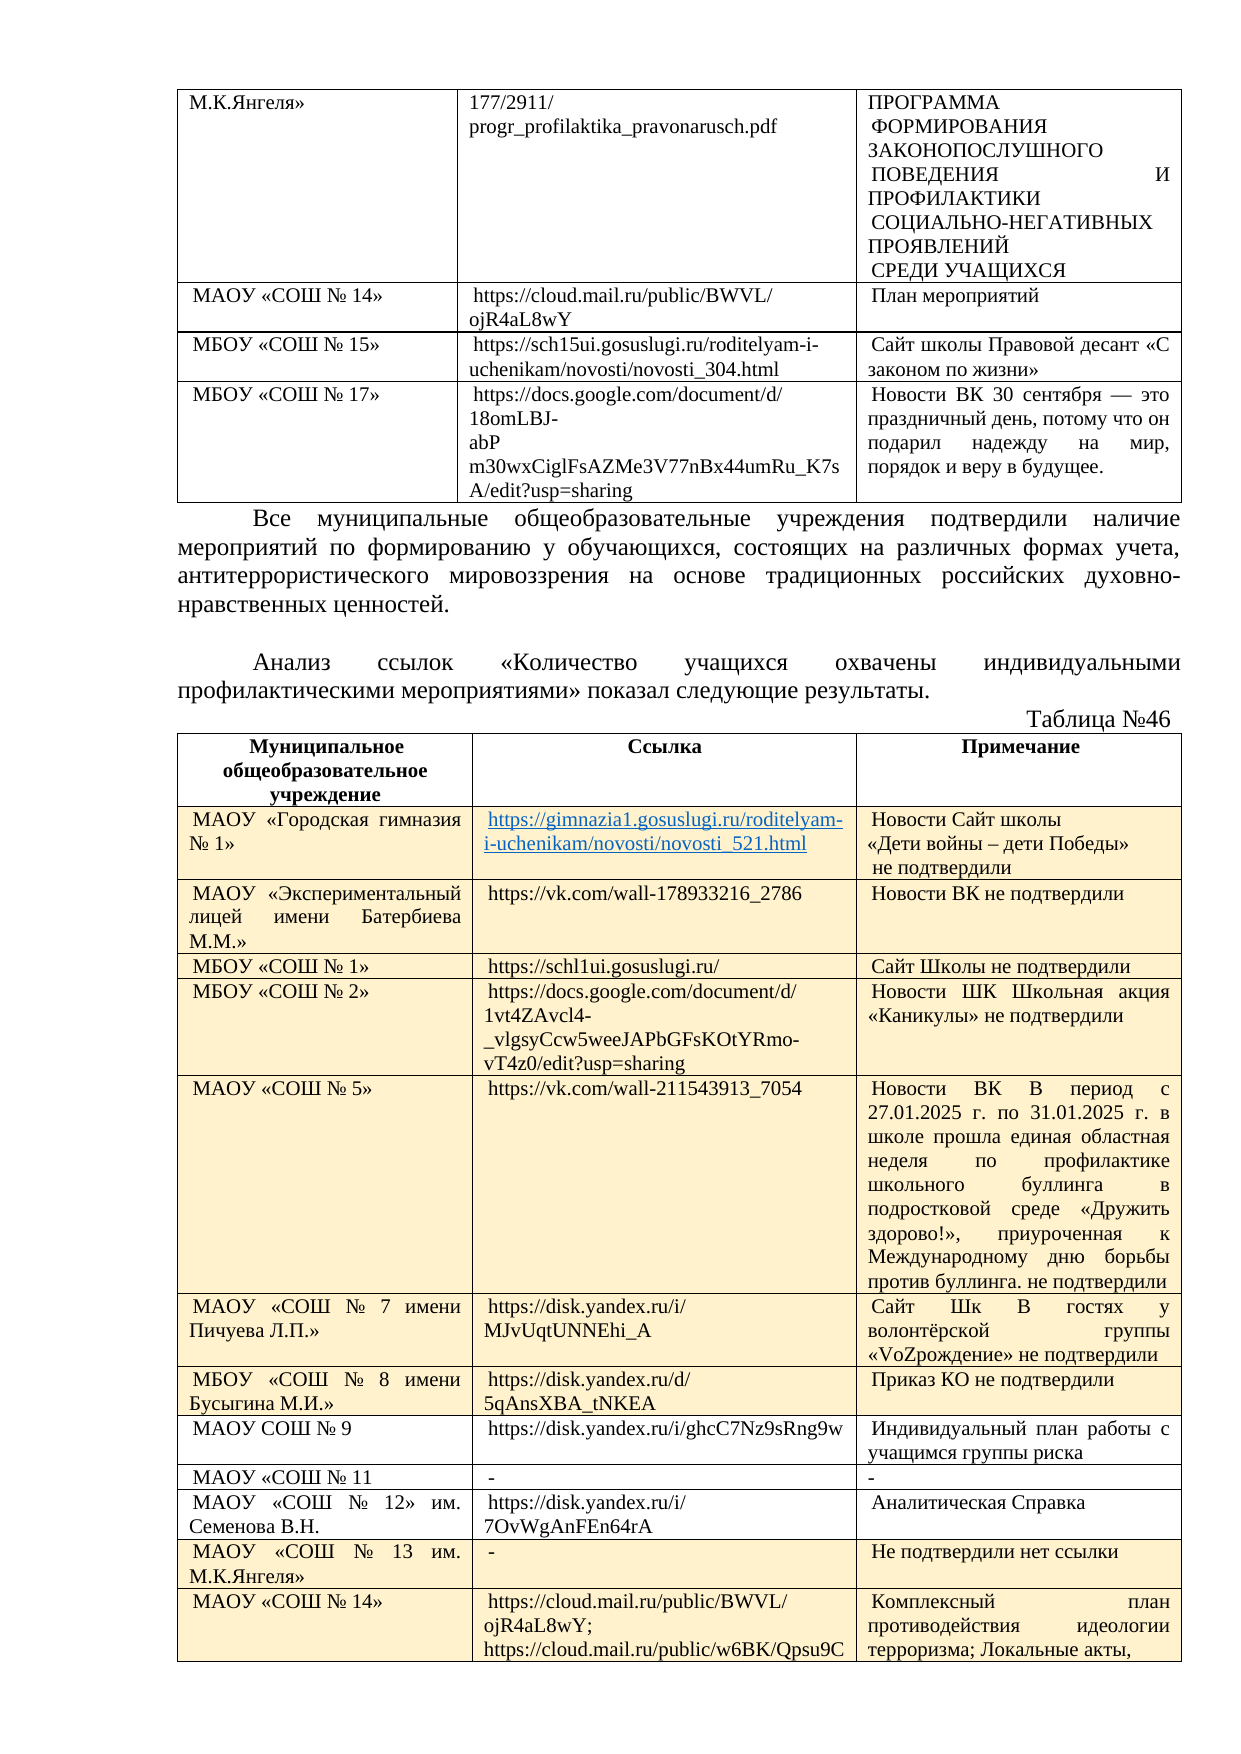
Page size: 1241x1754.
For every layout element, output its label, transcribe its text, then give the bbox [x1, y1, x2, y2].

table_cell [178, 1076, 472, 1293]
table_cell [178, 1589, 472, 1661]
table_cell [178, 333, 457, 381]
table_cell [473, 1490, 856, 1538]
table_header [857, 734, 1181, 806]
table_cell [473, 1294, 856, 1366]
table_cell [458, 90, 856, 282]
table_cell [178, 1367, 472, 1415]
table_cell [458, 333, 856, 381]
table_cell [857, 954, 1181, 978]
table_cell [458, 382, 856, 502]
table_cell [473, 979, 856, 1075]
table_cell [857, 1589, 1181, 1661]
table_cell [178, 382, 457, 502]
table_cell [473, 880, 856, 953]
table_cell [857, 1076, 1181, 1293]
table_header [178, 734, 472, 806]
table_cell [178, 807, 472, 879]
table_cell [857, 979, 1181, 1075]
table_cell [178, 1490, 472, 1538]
text Таблица №46 [184, 704, 1171, 733]
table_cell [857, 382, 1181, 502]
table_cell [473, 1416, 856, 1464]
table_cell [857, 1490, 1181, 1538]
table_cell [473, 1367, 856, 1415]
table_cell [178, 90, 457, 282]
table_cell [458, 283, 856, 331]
text Все муниципальные общеобразовательные учреждения подтвердили наличие мероприятий по формированию у обучающихся, состоящих на различных формах учета, антитеррористического мировоззрения на основе традиционных российских духовно-нравственных ценностей. [177, 503, 1181, 618]
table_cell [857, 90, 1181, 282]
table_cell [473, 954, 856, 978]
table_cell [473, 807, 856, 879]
text Анализ ссылок «Количество учащихся охвачены индивидуальными профилактическими мероприятиями» показал следующие результаты. [177, 647, 1181, 704]
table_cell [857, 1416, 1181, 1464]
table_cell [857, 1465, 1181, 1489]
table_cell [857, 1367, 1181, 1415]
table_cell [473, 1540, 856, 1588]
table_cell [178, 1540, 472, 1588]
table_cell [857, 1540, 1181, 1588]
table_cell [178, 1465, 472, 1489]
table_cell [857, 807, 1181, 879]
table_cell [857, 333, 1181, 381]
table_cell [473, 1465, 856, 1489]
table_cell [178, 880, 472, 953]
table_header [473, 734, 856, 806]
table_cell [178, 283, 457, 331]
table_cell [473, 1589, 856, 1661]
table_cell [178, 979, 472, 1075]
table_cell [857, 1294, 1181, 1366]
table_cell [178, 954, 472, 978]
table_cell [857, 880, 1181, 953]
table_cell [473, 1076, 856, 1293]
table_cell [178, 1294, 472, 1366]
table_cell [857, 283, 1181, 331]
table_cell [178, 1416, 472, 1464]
